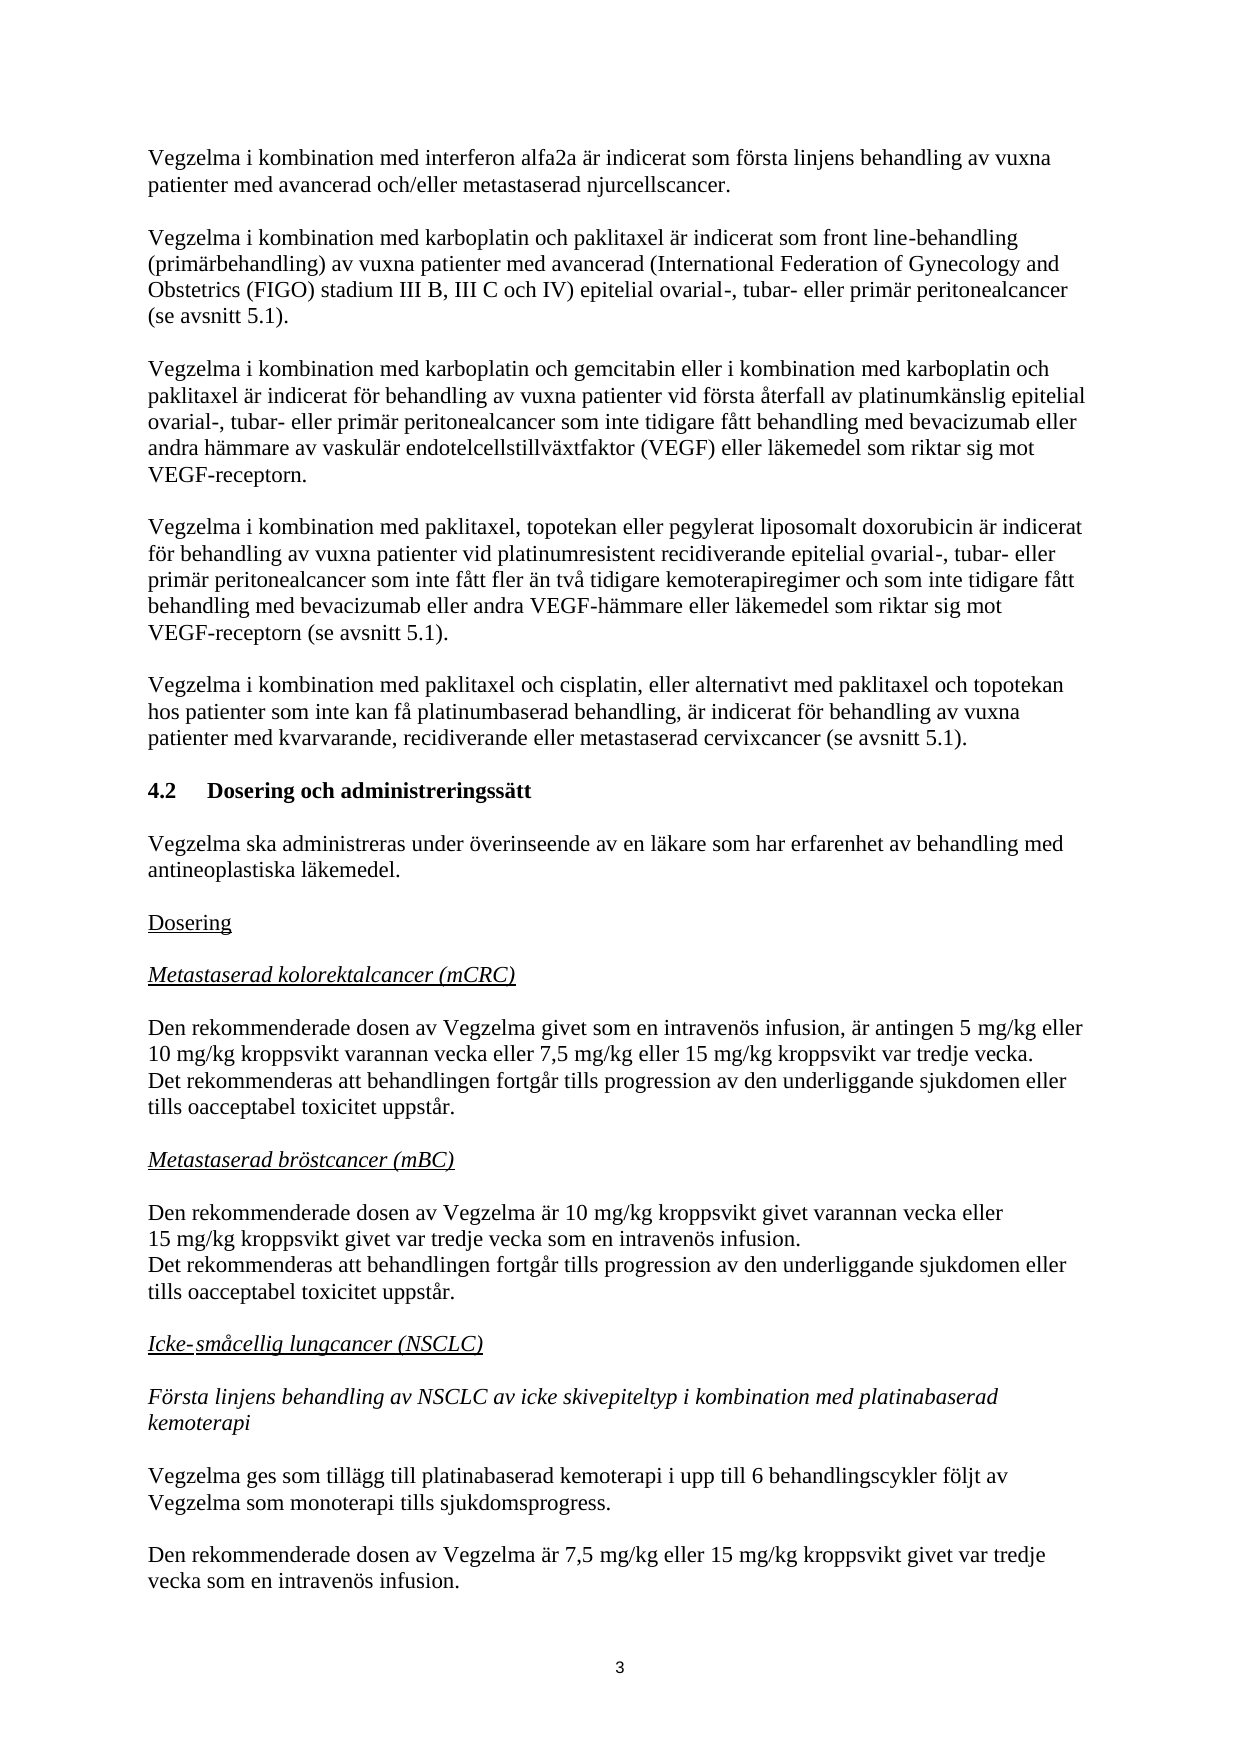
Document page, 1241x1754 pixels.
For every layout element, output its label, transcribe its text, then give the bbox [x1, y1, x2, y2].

text Första linjens behandling av NSCLC av icke skivepiteltyp i kombination med platinabaserad kemoterapi [148, 1383, 1092, 1436]
text Den rekommenderade dosen av Vegzelma är 10 mg/kg kroppsvikt givet varannan vecka eller 15 mg/kg kroppsvikt givet var tredje vecka som en intravenös infusion. [148, 1199, 1092, 1251]
text Den rekommenderade dosen av Vegzelma är 7,5 mg/kg eller 15 mg/kg kroppsvikt givet var tredje vecka som en intravenös infusion. [148, 1541, 1092, 1594]
text Vegzelma i kombination med karboplatin och gemcitabin eller i kombination med karboplatin och paklitaxel är indicerat för behandling av vuxna patienter vid första återfall av platinumkänslig epitelial ovarial-, tubar- eller primär peritonealcancer som inte tidigare fått behandling med bevacizumab eller andra hämmare av vaskulär endotelcellstillväxtfaktor (VEGF) eller läkemedel som riktar sig mot VEGF-receptorn. [148, 355, 1092, 487]
text Icke-småcellig lungcancer (NSCLC) [148, 1330, 1092, 1357]
text Vegzelma i kombination med paklitaxel, topotekan eller pegylerat liposomalt doxorubicin är indicerat för behandling av vuxna patienter vid platinumresistent recidiverande epitelial ovarial-, tubar- eller primär peritonealcancer som inte fått fler än två tidigare kemoterapiregimer och som inte tidigare fått behandling med bevacizumab eller andra VEGF-hämmare eller läkemedel som riktar sig mot VEGF-receptorn (se avsnitt 5.1). [148, 513, 1092, 645]
text Det rekommenderas att behandlingen fortgår tills progression av den underliggande sjukdomen eller tills oacceptabel toxicitet uppstår. [148, 1067, 1092, 1119]
text Vegzelma i kombination med interferon alfa2a är indicerat som första linjens behandling av vuxna patienter med avancerad och/eller metastaserad njurcellscancer. [148, 144, 1092, 197]
text Vegzelma ska administreras under överinseende av en läkare som har erfarenhet av behandling med antineoplastiska läkemedel. [148, 830, 1092, 882]
text Vegzelma i kombination med paklitaxel och cisplatin, eller alternativt med paklitaxel och topotekan hos patienter som inte kan få platinumbaserad behandling, är indicerat för behandling av vuxna patienter med kvarvarande, recidiverande eller metastaserad cervixcancer (se avsnitt 5.1). [148, 672, 1092, 751]
text Metastaserad bröstcancer (mBC) [148, 1146, 1092, 1172]
text Vegzelma ges som tillägg till platinabaserad kemoterapi i upp till 6 behandlingscykler följt av Vegzelma som monoterapi tills sjukdomsprogress. [148, 1462, 1092, 1515]
subtitle 4.2 Dosering och administreringssätt [148, 777, 1092, 803]
text Den rekommenderade dosen av Vegzelma givet som en intravenös infusion, är antingen 5 mg/kg eller 10 mg/kg kroppsvikt varannan vecka eller 7,5 mg/kg eller 15 mg/kg kroppsvikt var tredje vecka. [148, 1014, 1092, 1067]
text Metastaserad kolorektalcancer (mCRC) [148, 961, 1092, 988]
text Det rekommenderas att behandlingen fortgår tills progression av den underliggande sjukdomen eller tills oacceptabel toxicitet uppstår. [148, 1251, 1092, 1304]
text Vegzelma i kombination med karboplatin och paklitaxel är indicerat som front line-behandling (primärbehandling) av vuxna patienter med avancerad (International Federation of Gynecology and Obstetrics (FIGO) stadium III B, III C och IV) epitelial ovarial-, tubar- eller primär peritonealcancer (se avsnitt 5.1). [148, 223, 1092, 329]
text Dosering [148, 909, 1092, 935]
